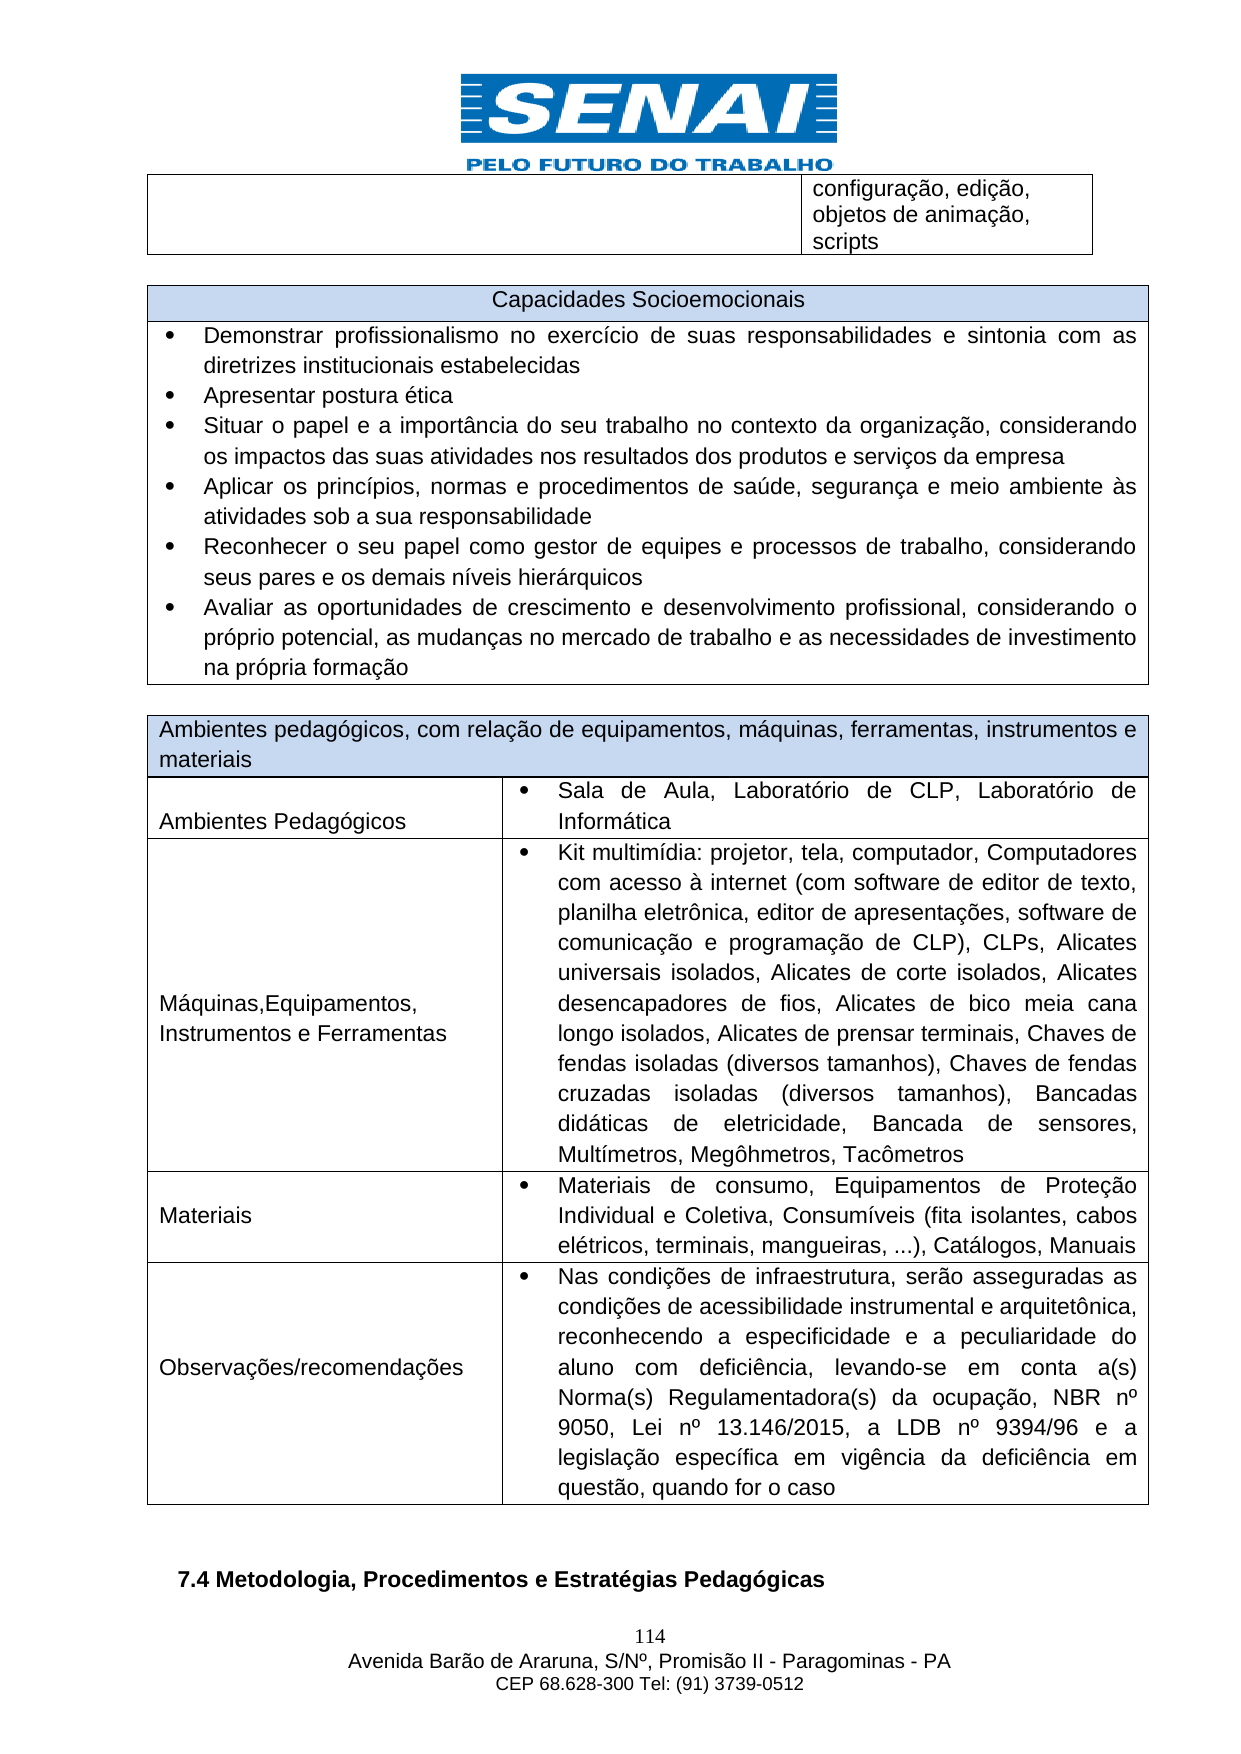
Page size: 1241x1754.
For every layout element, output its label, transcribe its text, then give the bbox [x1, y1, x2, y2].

table_cell Ambientes Pedagógicos [148, 778, 502, 837]
table_cell Demonstrar profissionalismo no exercício de suas responsabilidades e sintonia com as diretrizes institucionais estabelecidas Apresentar postura ética Situar o papel e a importância do seu trabalho no contexto da organização, considerando os impactos das suas atividades nos resultados dos produtos e serviços da empresa Aplicar os princípios, normas e procedimentos de saúde, segurança e meio ambiente às atividades sob a sua responsabilidade Reconhecer o seu papel como gestor de equipes e processos de trabalho, considerando seus pares e os demais níveis hierárquicos Avaliar as oportunidades de crescimento e desenvolvimento profissional, considerando o próprio potencial, as mudanças no mercado de trabalho e as necessidades de investimento na própria formação [148, 322, 1148, 684]
table_cell [148, 175, 801, 254]
table_cell Observações/recomendações [148, 1263, 502, 1504]
table_cell Sala de Aula, Laboratório de CLP, Laboratório de Informática [503, 778, 1148, 837]
table_header Capacidades Socioemocionais [148, 286, 1148, 321]
table_cell Máquinas,Equipamentos, Instrumentos e Ferramentas [148, 839, 502, 1171]
picture [453, 70, 846, 174]
table_cell Materiais de consumo, Equipamentos de Proteção Individual e Coletiva, Consumíveis (fita isolantes, cabos elétricos, terminais, mangueiras, ...), Catálogos, Manuais [503, 1172, 1148, 1262]
table_header Ambientes pedagógicos, com relação de equipamentos, máquinas, ferramentas, instrumentos e materiais [148, 716, 1148, 776]
table_cell Nas condições de infraestrutura, serão asseguradas as condições de acessibilidade instrumental e arquitetônica, reconhecendo a especificidade e a peculiaridade do aluno com deficiência, levando-se em conta a(s) Norma(s) Regulamentadora(s) da ocupação, NBR nº 9050, Lei nº 13.146/2015, a LDB nº 9394/96 e a legislação específica em vigência da deficiência em questão, quando for o caso [503, 1263, 1148, 1504]
text 7.4 Metodologia, Procedimentos e Estratégias Pedagógicas [177, 1566, 1122, 1592]
table_cell Materiais [148, 1172, 502, 1262]
table_cell Kit multimídia: projetor, tela, computador, Computadores com acesso à internet (com software de editor de texto, planilha eletrônica, editor de apresentações, software de comunicação e programação de CLP), CLPs, Alicates universais isolados, Alicates de corte isolados, Alicates desencapadores de fios, Alicates de bico meia cana longo isolados, Alicates de prensar terminais, Chaves de fendas isoladas (diversos tamanhos), Chaves de fendas cruzadas isoladas (diversos tamanhos), Bancadas didáticas de eletricidade, Bancada de sensores, Multímetros, Megôhmetros, Tacômetros [503, 839, 1148, 1171]
